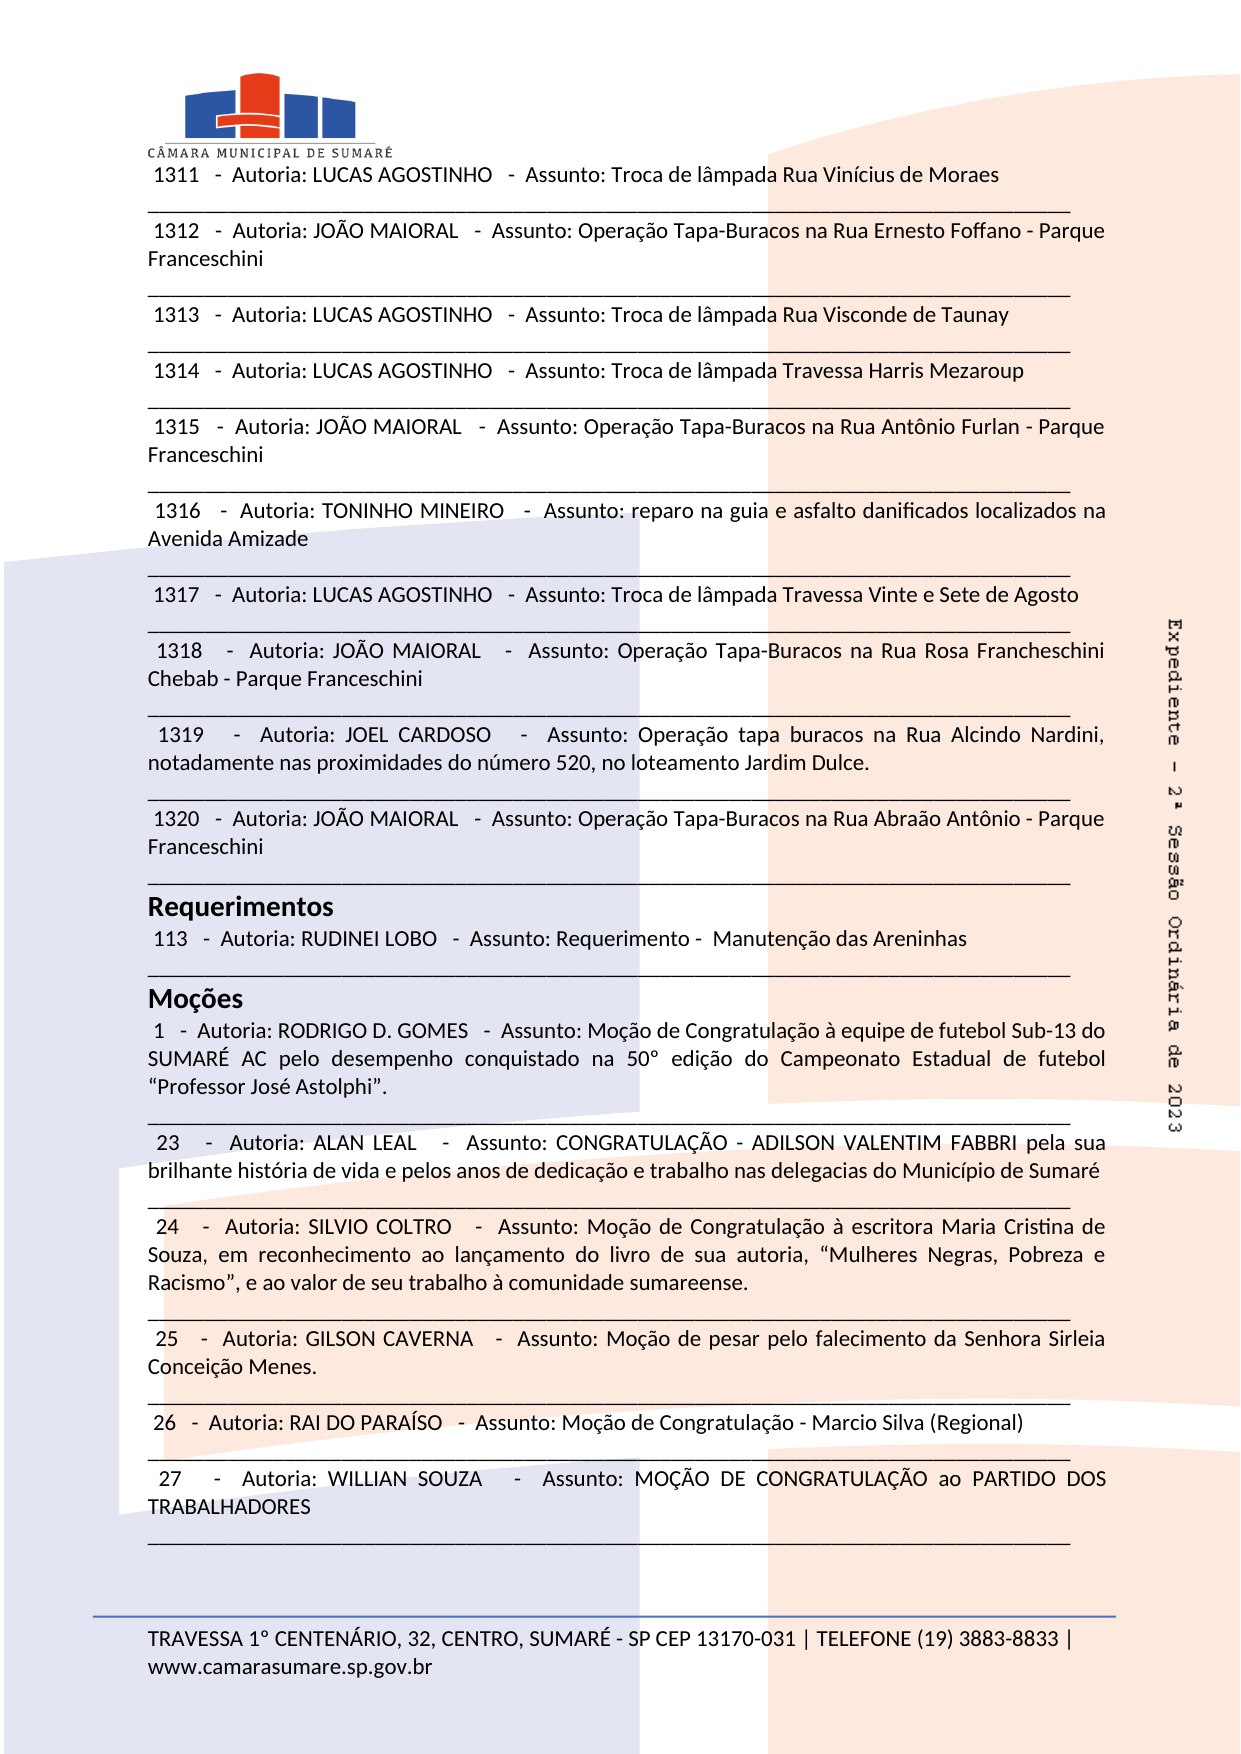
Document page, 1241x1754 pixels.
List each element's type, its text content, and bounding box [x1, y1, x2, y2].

text _________________________________________________________________________________ [148, 608, 1107, 636]
text 1314 - Autoria: LUCAS AGOSTINHO - Assunto: Troca de lâmpada Travessa Harris Mezaroup [148, 356, 1107, 384]
text 1317 - Autoria: LUCAS AGOSTINHO - Assunto: Troca de lâmpada Travessa Vinte e Sete de Agosto [148, 580, 1107, 608]
text 1 - Autoria: RODRIGO D. GOMES - Assunto: Moção de Congratulação à equipe de futebol Sub-13 do SUMARÉ AC pelo desempenho conquistado na 50º edição do Campeonato Estadual de futebol “Professor José Astolphi”. [148, 1016, 1107, 1100]
text 25 - Autoria: GILSON CAVERNA - Assunto: Moção de pesar pelo falecimento da Senhora Sirleia Conceição Menes. [148, 1324, 1107, 1380]
text _________________________________________________________________________________ [148, 1380, 1107, 1408]
text 24 - Autoria: SILVIO COLTRO - Assunto: Moção de Congratulação à escritora Maria Cristina de Souza, em reconhecimento ao lançamento do livro de sua autoria, “Mulheres Negras, Pobreza e Racismo”, e ao valor de seu trabalho à comunidade sumareense. [148, 1212, 1107, 1296]
picture [147, 73, 394, 160]
text 1318 - Autoria: JOÃO MAIORAL - Assunto: Operação Tapa-Buracos na Rua Rosa Francheschini Chebab - Parque Franceschini [148, 636, 1107, 692]
text 1316 - Autoria: TONINHO MINEIRO - Assunto: reparo na guia e asfalto danificados localizados na Avenida Amizade [148, 496, 1107, 552]
text _________________________________________________________________________________ [148, 328, 1107, 356]
text _________________________________________________________________________________ [148, 552, 1107, 580]
text _________________________________________________________________________________ [148, 1184, 1107, 1212]
text _________________________________________________________________________________ [148, 692, 1107, 720]
text 1320 - Autoria: JOÃO MAIORAL - Assunto: Operação Tapa-Buracos na Rua Abraão Antônio - Parque Franceschini [148, 804, 1107, 861]
text Moções [148, 980, 1107, 1016]
text 113 - Autoria: RUDINEI LOBO - Assunto: Requerimento - Manutenção das Areninhas [148, 924, 1107, 952]
text _________________________________________________________________________________ [148, 861, 1107, 888]
text 1313 - Autoria: LUCAS AGOSTINHO - Assunto: Troca de lâmpada Rua Visconde de Taunay [148, 300, 1107, 328]
text _________________________________________________________________________________ [148, 1100, 1107, 1128]
text 1315 - Autoria: JOÃO MAIORAL - Assunto: Operação Tapa-Buracos na Rua Antônio Furlan - Parque Franceschini [148, 412, 1107, 468]
text _________________________________________________________________________________ [148, 384, 1107, 412]
text _________________________________________________________________________________ [148, 1296, 1107, 1324]
text _________________________________________________________________________________ [148, 952, 1107, 980]
text _________________________________________________________________________________ [148, 468, 1107, 496]
text 26 - Autoria: RAI DO PARAÍSO - Assunto: Moção de Congratulação - Marcio Silva (Regional) [148, 1408, 1107, 1436]
text _________________________________________________________________________________ [148, 272, 1107, 300]
text 1311 - Autoria: LUCAS AGOSTINHO - Assunto: Troca de lâmpada Rua Vinícius de Moraes [148, 160, 1107, 188]
text 23 - Autoria: ALAN LEAL - Assunto: CONGRATULAÇÃO - ADILSON VALENTIM FABBRI pela sua brilhante história de vida e pelos anos de dedicação e trabalho nas delegacias do Município de Sumaré [148, 1128, 1107, 1184]
text Requerimentos [148, 888, 1107, 924]
text _________________________________________________________________________________ [148, 1436, 1107, 1464]
text _________________________________________________________________________________ [148, 776, 1107, 804]
text _________________________________________________________________________________ [148, 1520, 1107, 1548]
text 1319 - Autoria: JOEL CARDOSO - Assunto: Operação tapa buracos na Rua Alcindo Nardini, notadamente nas proximidades do número 520, no loteamento Jardim Dulce. [148, 720, 1107, 776]
text 27 - Autoria: WILLIAN SOUZA - Assunto: MOÇÃO DE CONGRATULAÇÃO ao PARTIDO DOS TRABALHADORES [148, 1464, 1107, 1520]
text _________________________________________________________________________________ [148, 188, 1107, 216]
picture [1142, 616, 1205, 1138]
text 1312 - Autoria: JOÃO MAIORAL - Assunto: Operação Tapa-Buracos na Rua Ernesto Foffano - Parque Franceschini [148, 216, 1107, 272]
